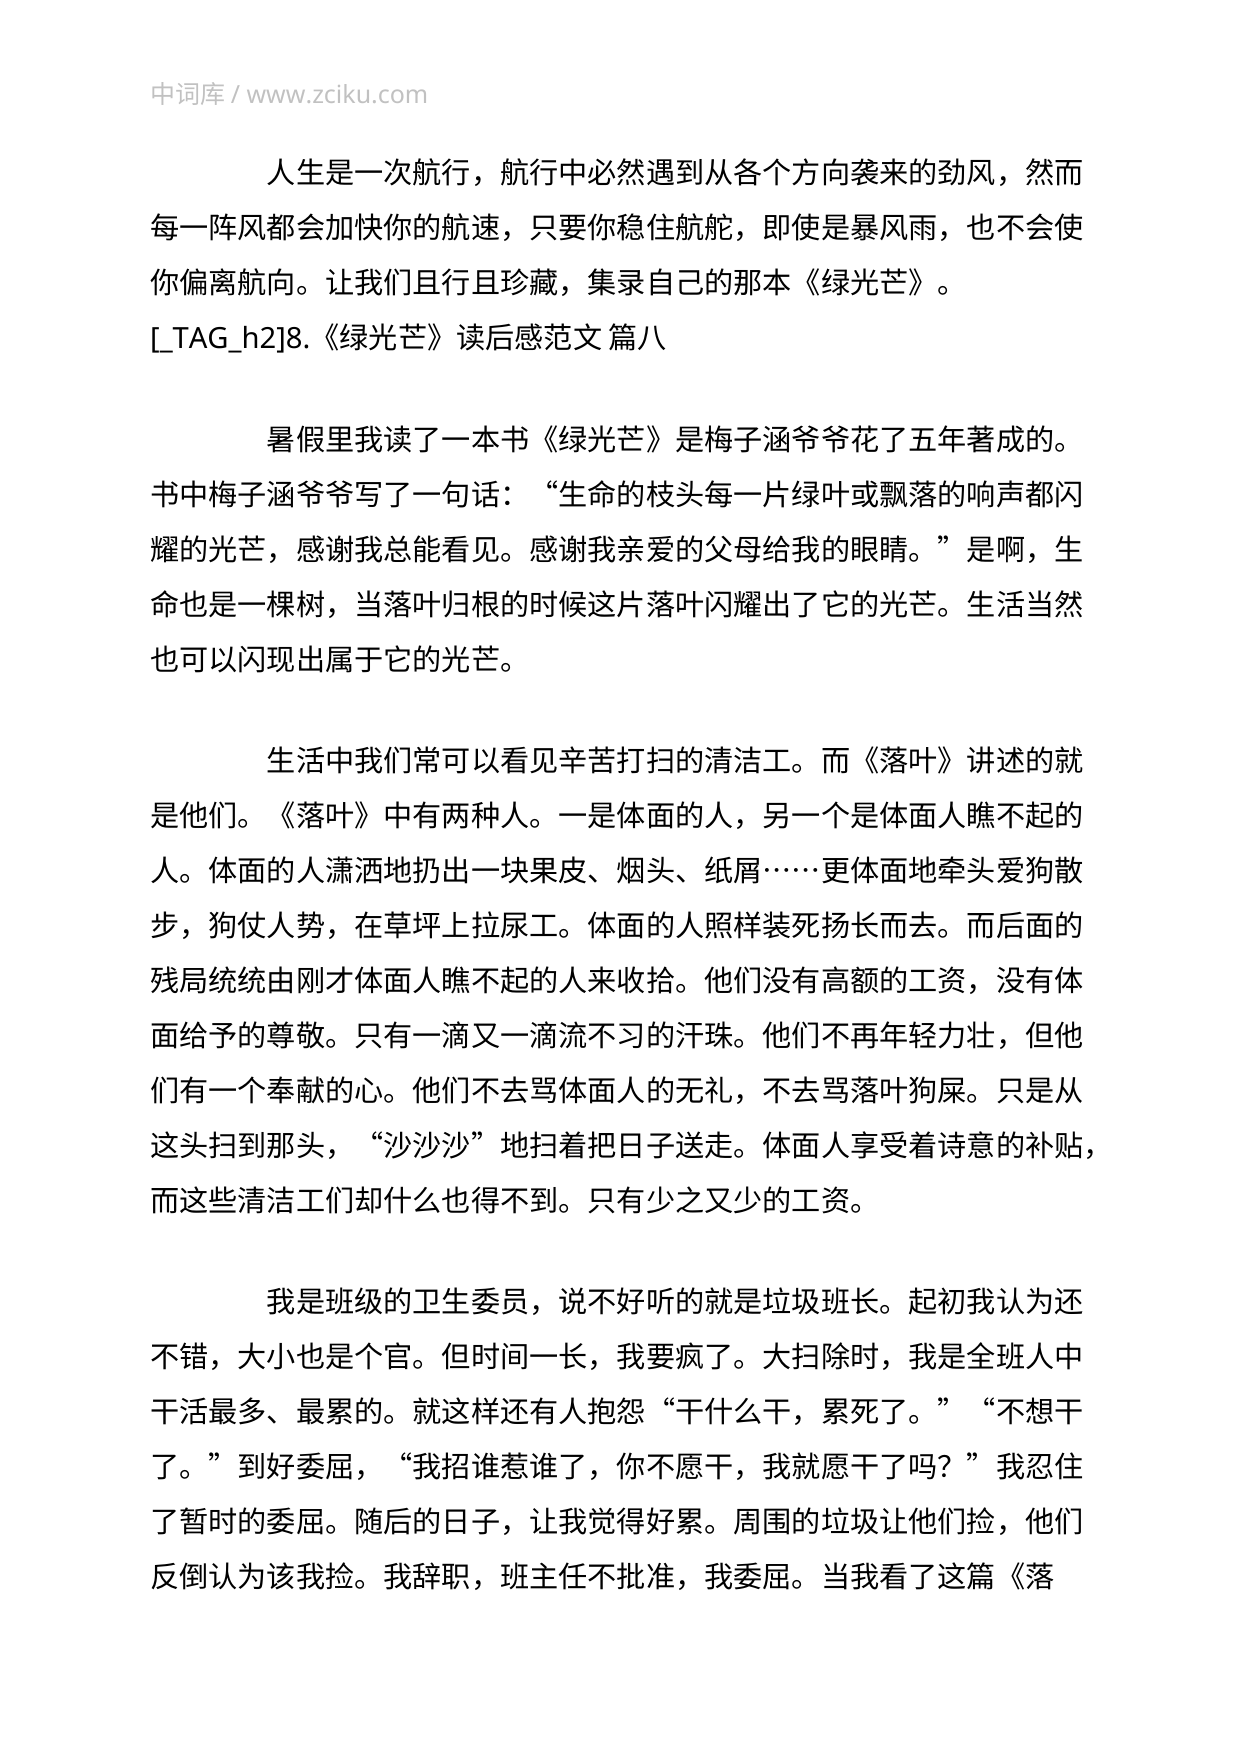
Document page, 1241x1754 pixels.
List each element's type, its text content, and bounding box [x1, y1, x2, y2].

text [150, 1279, 1090, 1596]
text 暑假里我读了一本书《绿光芒》是梅子涵爷爷花了五年著成的。书中梅子涵爷爷写了一句话：“生命的枝头每一片绿叶或飘落的响声都闪耀的光芒，感谢我总能看见。感谢我亲爱的父母给我的眼睛。”是啊，生命也是一棵树，当落叶归根的时候这片落叶闪耀出了它的光芒。生活当然也可以闪现出属于它的光芒。 [150, 417, 1090, 678]
text 人生是一次航行，航行中必然遇到从各个方向袭来的劲风，然而每一阵风都会加快你的航速，只要你稳住航舵，即使是暴风雨，也不会使你偏离航向。让我们且行且珍藏，集录自己的那本《绿光芒》。[_TAG_h2]8.《绿光芒》读后感范文 篇八 [150, 150, 1090, 357]
text 生活中我们常可以看见辛苦打扫的清洁工。而《落叶》讲述的就是他们。《落叶》中有两种人。一是体面的人，另一个是体面人瞧不起的人。体面的人潇洒地扔出一块果皮、烟头、纸屑……更体面地牵头爱狗散步，狗仗人势，在草坪上拉尿工。体面的人照样装死扬长而去。而后面的残局统统由刚才体面人瞧不起的人来收拾。他们没有高额的工资，没有体面给予的尊敬。只有一滴又一滴流不习的汗珠。他们不再年轻力壮，但他们有一个奉献的心。他们不去骂体面人的无礼，不去骂落叶狗屎。只是从这头扫到那头，“沙沙沙”地扫着把日子送走。体面人享受着诗意的补贴，而这些清洁工们却什么也得不到。只有少之又少的工资。 [150, 738, 1090, 1219]
